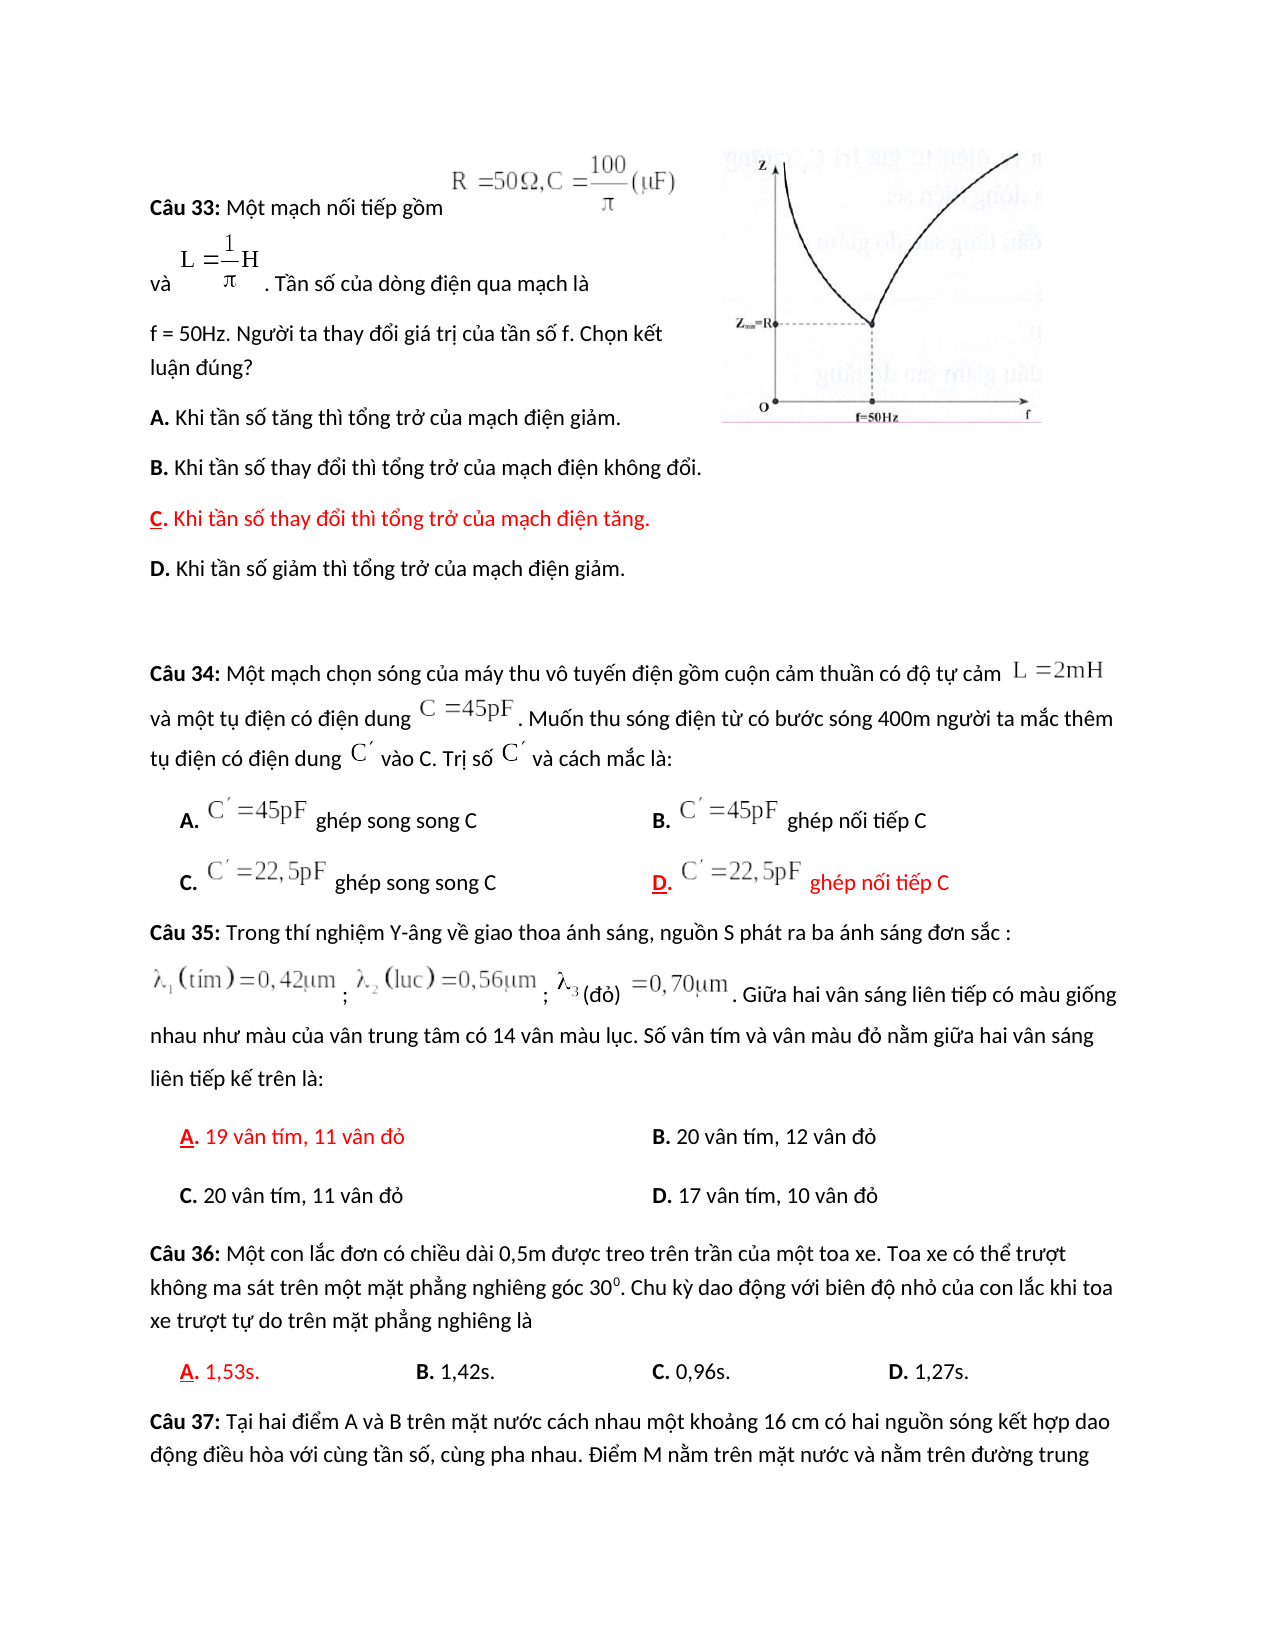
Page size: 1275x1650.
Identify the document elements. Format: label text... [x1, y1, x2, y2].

table_header Câu 33: Một mạch nối tiếp gồm và . Tần số của dòng điện qua mạch là f = 50Hz. Người ta thay đổi giá trị của tần số f. Chọn kết luận đúng? A. Khi tần số tăng thì tổng trở của mạch điện giảm. B. Khi tần số thay đổi thì tổng trở của mạch điện không đổi. C. Khi tần số thay đổi thì tổng trở của mạch điện tăng. D. Khi tần số giảm thì tổng trở của mạch điện giảm. [139, 150, 711, 604]
text C. ghép song song C D. ghép nối tiếp C [150, 856, 1159, 896]
text C. 20 vân tím, 11 vân đỏ D. 17 vân tím, 10 vân đỏ [150, 1181, 1159, 1209]
text Câu 35: Trong thí nghiệm Y-âng về giao thoa ánh sáng, nguồn S phát ra ba ánh sáng đơn sắc : ; ; (đỏ) . Giữa hai vân sáng liên tiếp có màu giống nhau như màu của vân trung tâm có 14 vân màu lục. Số vân tím và vân màu đỏ nằm giữa hai vân sáng liên tiếp kế trên là: [150, 918, 1125, 1092]
text Câu 36: Một con lắc đơn có chiều dài 0,5m được treo trên trần của một toa xe. Toa xe có thể trượt không ma sát trên một mặt phẳng nghiêng góc 300. Chu kỳ dao động với biên độ nhỏ của con lắc khi toa xe trượt tự do trên mặt phẳng nghiêng là [150, 1239, 1125, 1335]
table_header [711, 150, 1124, 604]
text Câu 34: Một mạch chọn sóng của máy thu vô tuyến điện gồm cuộn cảm thuần có độ tự cảm và một tụ điện có điện dung . Muốn thu sóng điện từ có bước sóng 400m người ta mắc thêm tụ điện có điện dung vào C. Trị số và cách mắc là: [150, 654, 1125, 772]
text A. ghép song song C B. ghép nối tiếp C [150, 794, 1159, 834]
text A. 19 vân tím, 11 vân đỏ B. 20 vân tím, 12 vân đỏ [150, 1122, 1159, 1150]
text A. 1,53s. B. 1,42s. C. 0,96s. D. 1,27s. [150, 1357, 1159, 1385]
picture [722, 149, 1042, 423]
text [150, 1407, 1125, 1469]
